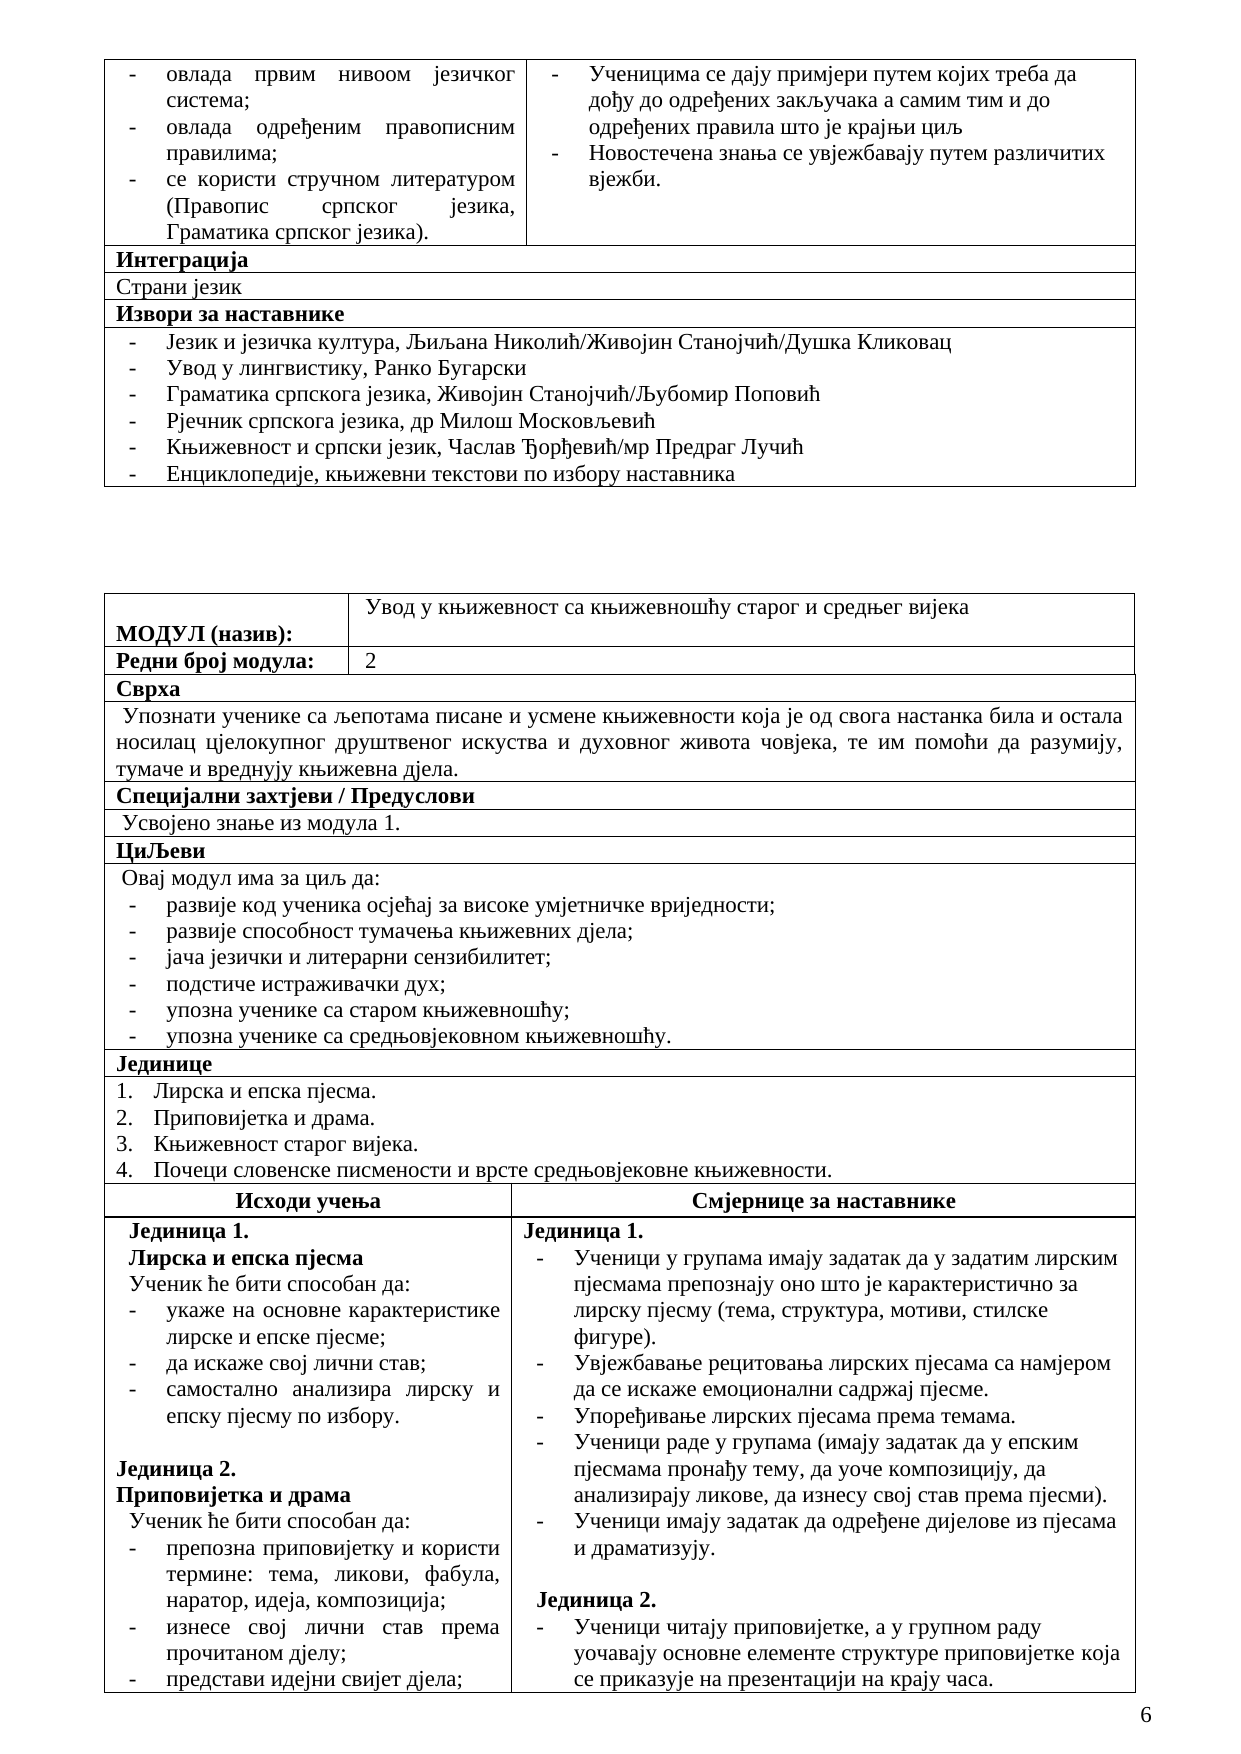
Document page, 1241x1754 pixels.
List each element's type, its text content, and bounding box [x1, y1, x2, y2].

table_cell Језик и језичка култура, Љиљана Николић/Живојин Станојчић/Душка Кликовац Увод у лингвистику, Ранко Бугарски Граматика српскога језика, Живојин Станојчић/Љубомир Поповић Рјечник српскога језика, др Милош Московљевић Књижевност и српски језик, Часлав Ђорђевић/мр Предраг Лучић Енциклопедије, књижевни текстови по избору наставника [105, 328, 1135, 486]
table_header Увод у књижевност са књижевношћу старог и средњег вијека [349, 594, 1134, 646]
table_cell Овај модул има за циљ да: развије код ученика осјећај за високе умјетничке вриједности; развије способност тумачења књижевних дјела; јача језички и литерарни сензибилитет; подстиче истраживачки дух; упозна ученике са старом књижевношћу; упозна ученике са средњовјековном књижевношћу. [105, 864, 1135, 1049]
table_header МОДУЛ (назив): [105, 594, 348, 646]
table_cell Интеграција [105, 246, 1135, 272]
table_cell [105, 60, 526, 244]
table_cell Усвојено знање из модула 1. [105, 810, 1135, 836]
table_cell Лирска и епска пјесма. Приповијетка и драма. Књижевност старог вијека. Почеци словенске писмености и врсте средњовјековне књижевности. [105, 1077, 1135, 1183]
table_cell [512, 1218, 1135, 1692]
table_cell Сврха [105, 675, 1135, 701]
table_cell 2 [349, 647, 1134, 673]
table_cell Смјернице за наставнике [512, 1184, 1135, 1216]
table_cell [105, 1218, 511, 1692]
table_cell Специјални захтјеви / Предуслови [105, 782, 1135, 808]
table_cell Исходи учења [105, 1184, 511, 1216]
table_cell Јединице [105, 1050, 1135, 1076]
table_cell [527, 60, 1135, 244]
table_cell Страни језик [105, 273, 1135, 299]
table_cell Редни број модула: [105, 647, 348, 673]
table_cell Извори за наставнике [105, 300, 1135, 327]
table_cell ЦиЉеви [105, 837, 1135, 863]
table_cell Упознати ученике са љепотама писане и усмене књижевности која је од свога настанка била и остала носилац цјелокупног друштвеног искуства и духовног живота човјека, те им помоћи да разумију, тумаче и вреднују књижевна дјела. [105, 702, 1135, 781]
